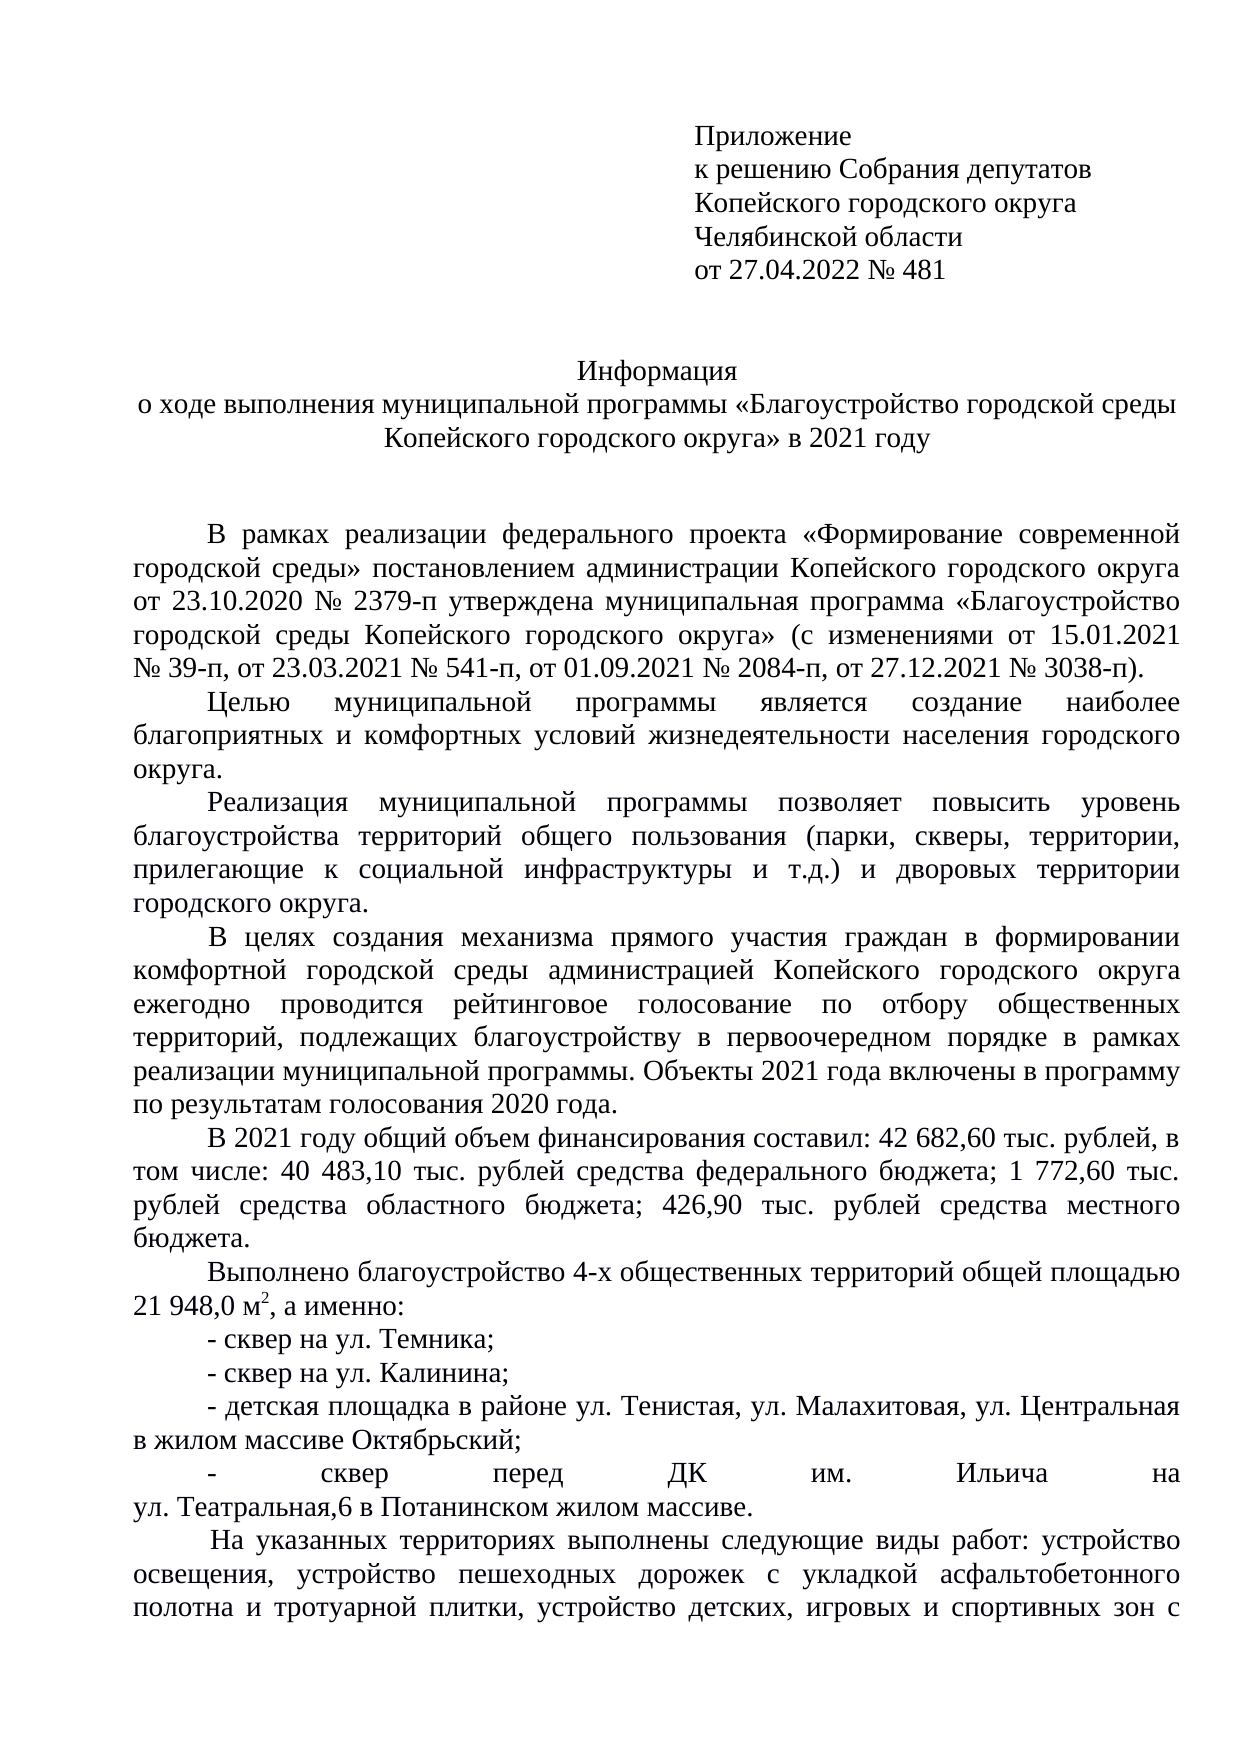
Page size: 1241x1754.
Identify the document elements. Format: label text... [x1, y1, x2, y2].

text к решению Собрания депутатов [133, 152, 1181, 185]
text В 2021 году общий объем финансирования составил: 42 682,60 тыс. рублей, в том числе: 40 483,10 тыс. рублей средства федерального бюджета; 1 772,60 тыс. рублей средства областного бюджета; 426,90 тыс. рублей средства местного бюджета. [133, 1120, 1181, 1254]
text Реализация муниципальной программы позволяет повысить уровень благоустройства территорий общего пользования (парки, скверы, территории, прилегающие к социальной инфраструктуры и т.д.) и дворовых территории городского округа. [133, 784, 1181, 919]
text Информация [133, 353, 1181, 386]
text - сквер на ул. Калинина; [133, 1355, 1181, 1388]
text В целях создания механизма прямого участия граждан в формировании комфортной городской среды администрацией Копейского городского округа ежегодно проводится рейтинговое голосование по отбору общественных территорий, подлежащих благоустройству в первоочередном порядке в рамках реализации муниципальной программы. Объекты 2021 года включены в программу по результатам голосования 2020 года. [133, 919, 1181, 1120]
text - сквер на ул. Темника; [133, 1321, 1181, 1355]
text Приложение [133, 118, 1181, 152]
text Выполнено благоустройство 4-х общественных территорий общей площадью , а именно: [133, 1254, 1181, 1321]
text от 27.04.2022 № 481 [133, 252, 1181, 286]
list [133, 1522, 1181, 1623]
text о ходе выполнения муниципальной программы «Благоустройство городской среды Копейского городского округа» в 2021 году [133, 386, 1181, 453]
text В рамках реализации федерального проекта «Формирование современной городской среды» постановлением администрации Копейского городского округа от 23.10.2020 № 2379-п утверждена муниципальная программа «Благоустройство городской среды Копейского городского округа» (с изменениями от 15.01.2021 № 39-п, от 23.03.2021 № 541-п, от 01.09.2021 № 2084-п, от 27.12.2021 № 3038-п). [133, 516, 1181, 684]
text Челябинской области [133, 219, 1181, 252]
text Целью муниципальной программы является создание наиболее благоприятных и комфортных условий жизнедеятельности населения городского округа. [133, 684, 1181, 784]
text Копейского городского округа [133, 185, 1181, 219]
text - детская площадка в районе ул. Тенистая, ул. Малахитовая, ул. Центральная в жилом массиве Октябрьский; [133, 1388, 1181, 1455]
text - сквер перед ДК им. Ильича на ул. Театральная,6 в Потанинском жилом массиве. [133, 1455, 1181, 1522]
